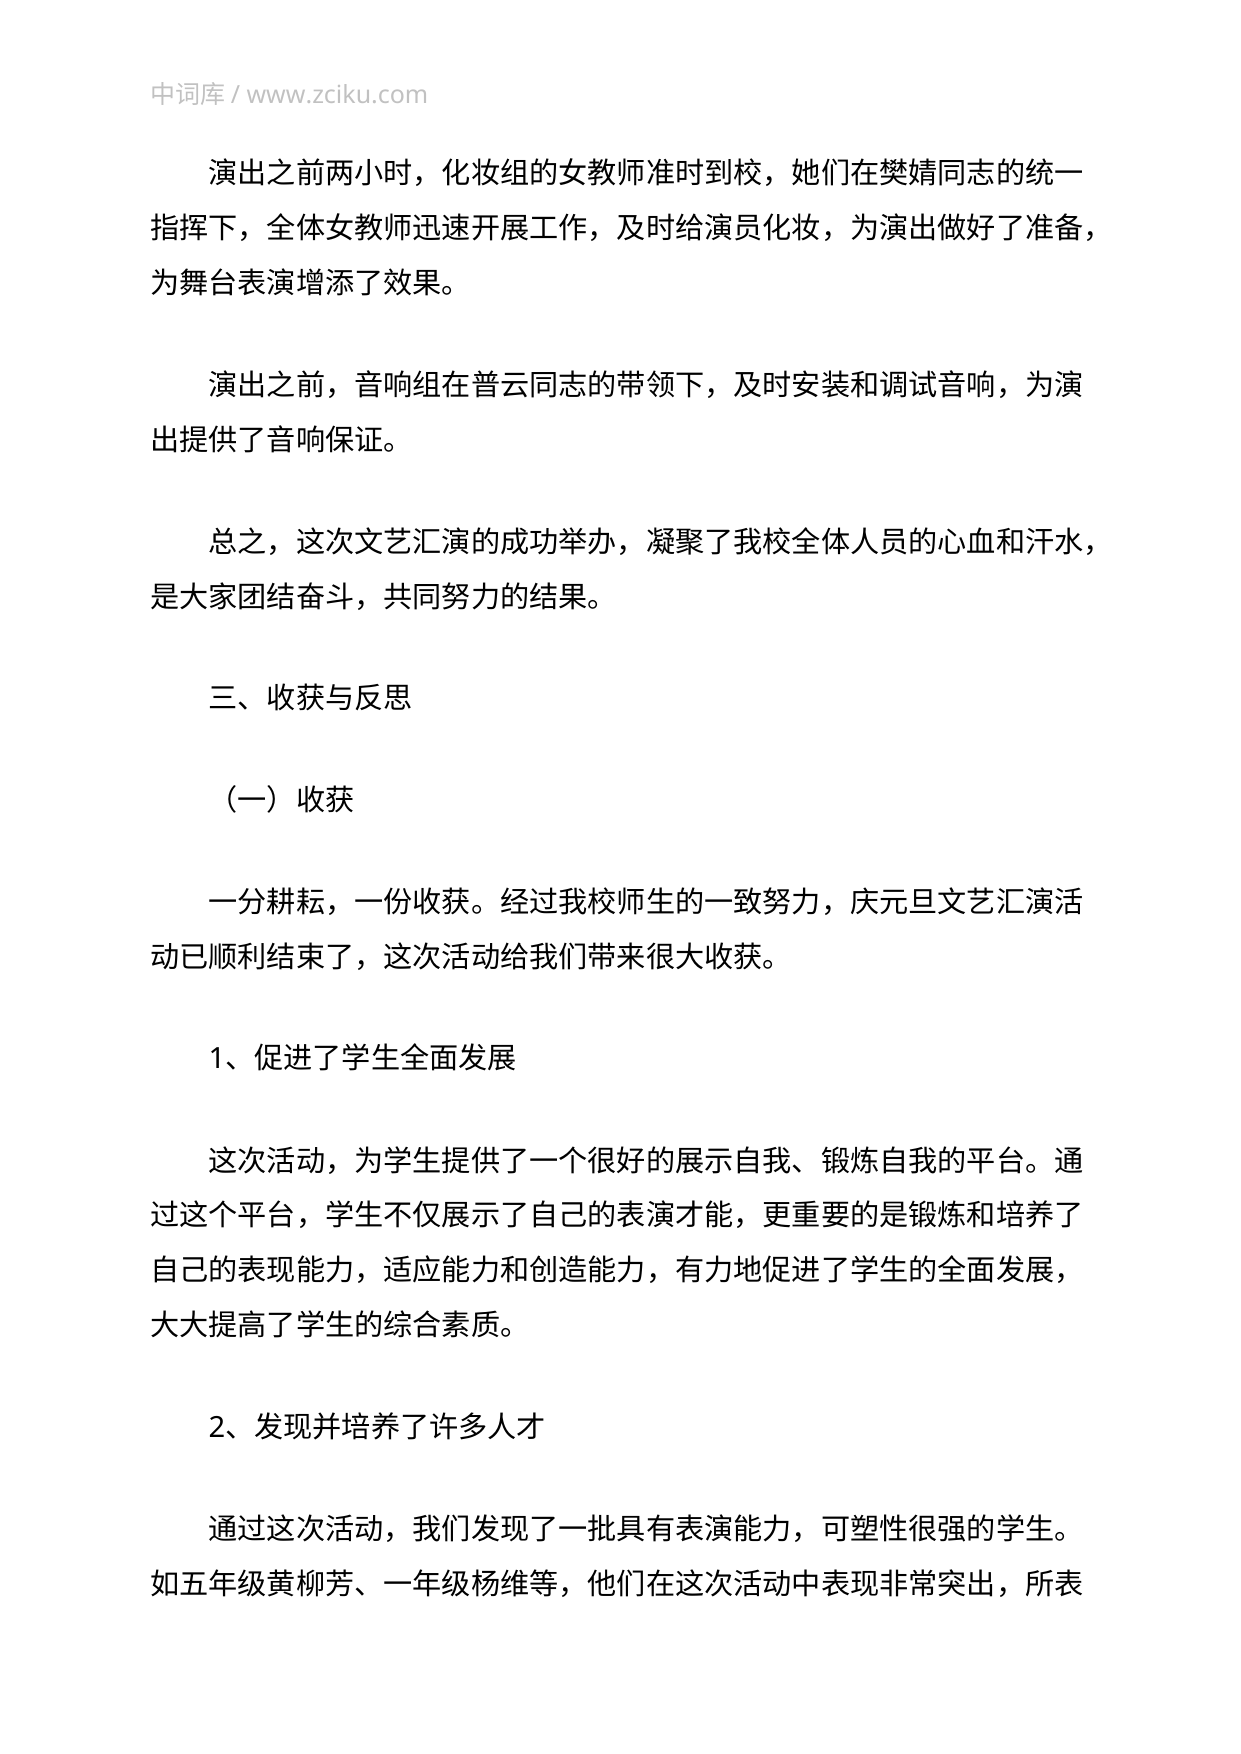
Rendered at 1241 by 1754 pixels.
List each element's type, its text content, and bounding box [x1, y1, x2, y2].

text 演出之前，音响组在普云同志的带领下，及时安装和调试音响，为演出提供了音响保证。 [150, 362, 1090, 459]
text 一分耕耘，一份收获。经过我校师生的一致努力，庆元旦文艺汇演活动已顺利结束了，这次活动给我们带来很大收获。 [150, 878, 1090, 976]
text （一）收获 [150, 777, 1090, 819]
text 三、收获与反思 [150, 675, 1090, 717]
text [150, 1506, 1090, 1603]
text 演出之前两小时，化妆组的女教师准时到校，她们在樊婧同志的统一指挥下，全体女教师迅速开展工作，及时给演员化妆，为演出做好了准备，为舞台表演增添了效果。 [150, 150, 1090, 302]
text 2、发现并培养了许多人才 [150, 1403, 1090, 1446]
text 这次活动，为学生提供了一个很好的展示自我、锻炼自我的平台。通过这个平台，学生不仅展示了自己的表演才能，更重要的是锻炼和培养了自己的表现能力，适应能力和创造能力，有力地促进了学生的全面发展，大大提高了学生的综合素质。 [150, 1137, 1090, 1344]
text 总之，这次文艺汇演的成功举办，凝聚了我校全体人员的心血和汗水，是大家团结奋斗，共同努力的结果。 [150, 518, 1090, 615]
text 1、促进了学生全面发展 [150, 1035, 1090, 1077]
